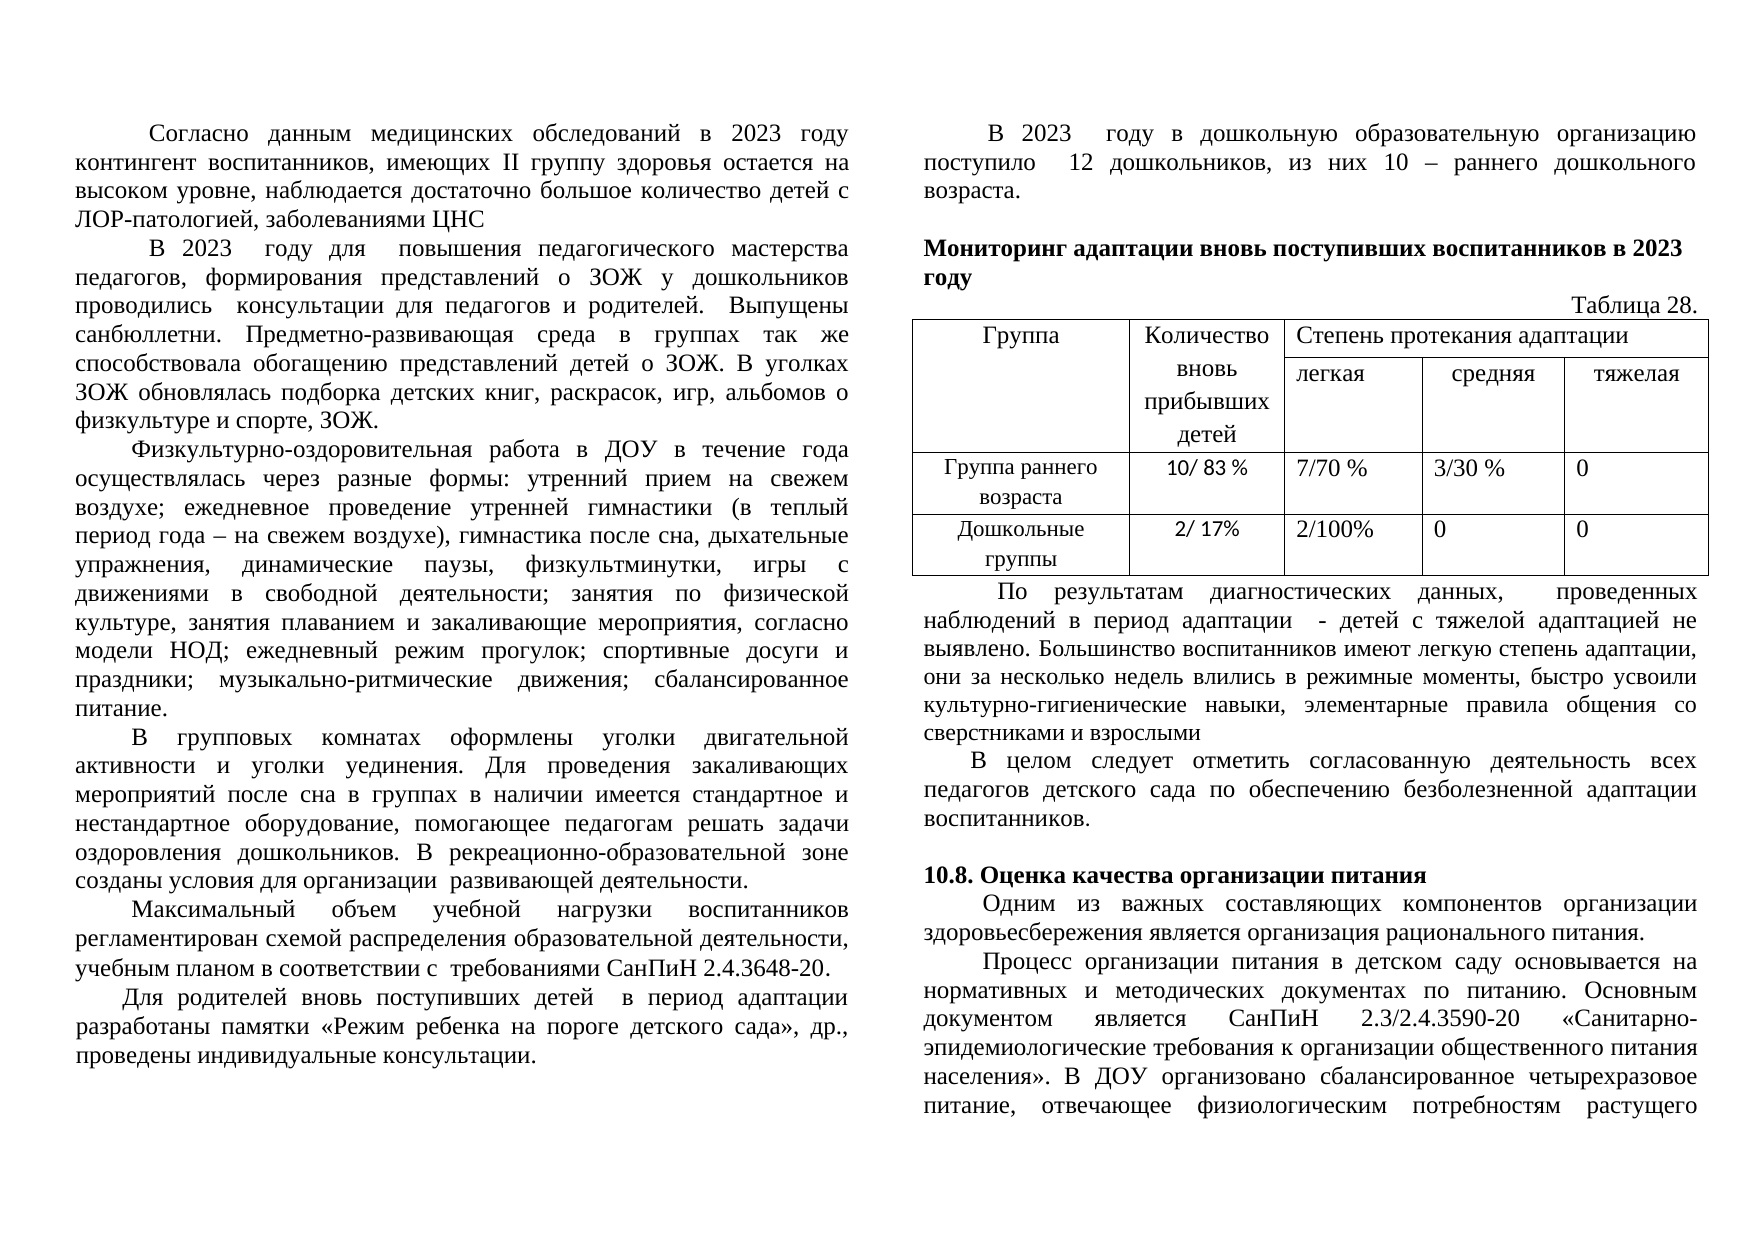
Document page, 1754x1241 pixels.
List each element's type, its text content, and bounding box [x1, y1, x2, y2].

text В 2023 году в дошкольную образовательную организацию поступило 12 дошкольников, из них 10 – раннего дошкольного возраста. [924, 118, 1697, 204]
table_header Количество вновь прибывших детей [1130, 320, 1284, 452]
text В 2023 году для повышения педагогического мастерства педагогов, формирования представлений о ЗОЖ у дошкольников проводились консультации для педагогов и родителей. Выпущены санбюллетни. Предметно-развивающая среда в группах так же способствовала обогащению представлений детей о ЗОЖ. В уголках ЗОЖ обновлялась подборка детских книг, раскрасок, игр, альбомов о физкультуре и спорте, ЗОЖ. [75, 233, 849, 434]
text Физкультурно-оздоровительная работа в ДОУ в течение года осуществлялась через разные формы: утренний прием на свежем воздухе; ежедневное проведение утренней гимнастики (в теплый период года – на свежем воздухе), гимнастика после сна, дыхательные упражнения, динамические паузы, физкультминутки, игры с движениями в свободной деятельности; занятия по физической культуре, занятия плаванием и закаливающие мероприятия, согласно модели НОД; ежедневный режим прогулок; спортивные досуги и праздники; музыкально-ритмические движения; сбалансированное питание. [75, 434, 849, 722]
table_cell 0 [1565, 453, 1708, 513]
text Максимальный объем учебной нагрузки воспитанников регламентирован схемой распределения образовательной деятельности, учебным планом в соответствии с требованиями СанПиН 2.4.3648-20. [75, 894, 849, 982]
text В групповых комнатах оформлены уголки двигательной активности и уголки уединения. Для проведения закаливающих мероприятий после сна в группах в наличии имеется стандартное и нестандартное оборудование, помогающее педагогам решать задачи оздоровления дошкольников. В рекреационно-образовательной зоне созданы условия для организации развивающей деятельности. [75, 722, 849, 894]
table_header Степень протекания адаптации [1285, 320, 1708, 357]
table_cell 0 [1423, 515, 1564, 575]
text В целом следует отметить согласованную деятельность всех педагогов детского сада по обеспечению безболезненной адаптации воспитанников. [924, 745, 1697, 832]
table_cell легкая [1285, 358, 1422, 452]
table_header Группа [913, 320, 1129, 452]
text Согласно данным медицинских обследований в 2023 году контингент воспитанников, имеющих II группу здоровья остается на высоком уровне, наблюдается достаточно большое количество детей с ЛОР-патологией, заболеваниями ЦНС [75, 118, 849, 233]
table_cell Дошкольные группы [913, 515, 1129, 575]
table_cell 10/ 83 % [1130, 453, 1284, 513]
text Одним из важных составляющих компонентов организации здоровьесбережения является организация рационального питания. [923, 888, 1698, 946]
text Таблица 28. [923, 291, 1698, 319]
table_cell 0 [1565, 515, 1708, 575]
table_cell тяжелая [1565, 358, 1708, 452]
table_cell средняя [1423, 358, 1564, 452]
text По результатам диагностических данных, проведенных наблюдений в период адаптации - детей с тяжелой адаптацией не выявлено. Большинство воспитанников имеют легкую степень адаптации, они за несколько недель влились в режимные моменты, быстро усвоили культурно-гигиенические навыки, элементарные правила общения со сверстниками и взрослыми [923, 576, 1698, 745]
table_cell 3/30 % [1423, 453, 1564, 513]
text Для родителей вновь поступивших детей в период адаптации разработаны памятки «Режим ребенка на пороге детского сада», др., проведены индивидуальные консультации. [76, 982, 849, 1069]
table_cell 7/70 % [1285, 453, 1422, 513]
table_cell 2/ 17% [1130, 515, 1284, 575]
table_cell 2/100% [1285, 515, 1422, 575]
text 10.8. Оценка качества организации питания [923, 860, 1698, 888]
table_cell Группа раннего возраста [913, 453, 1129, 513]
text Мониторинг адаптации вновь поступивших воспитанников в 2023 году [923, 233, 1697, 291]
